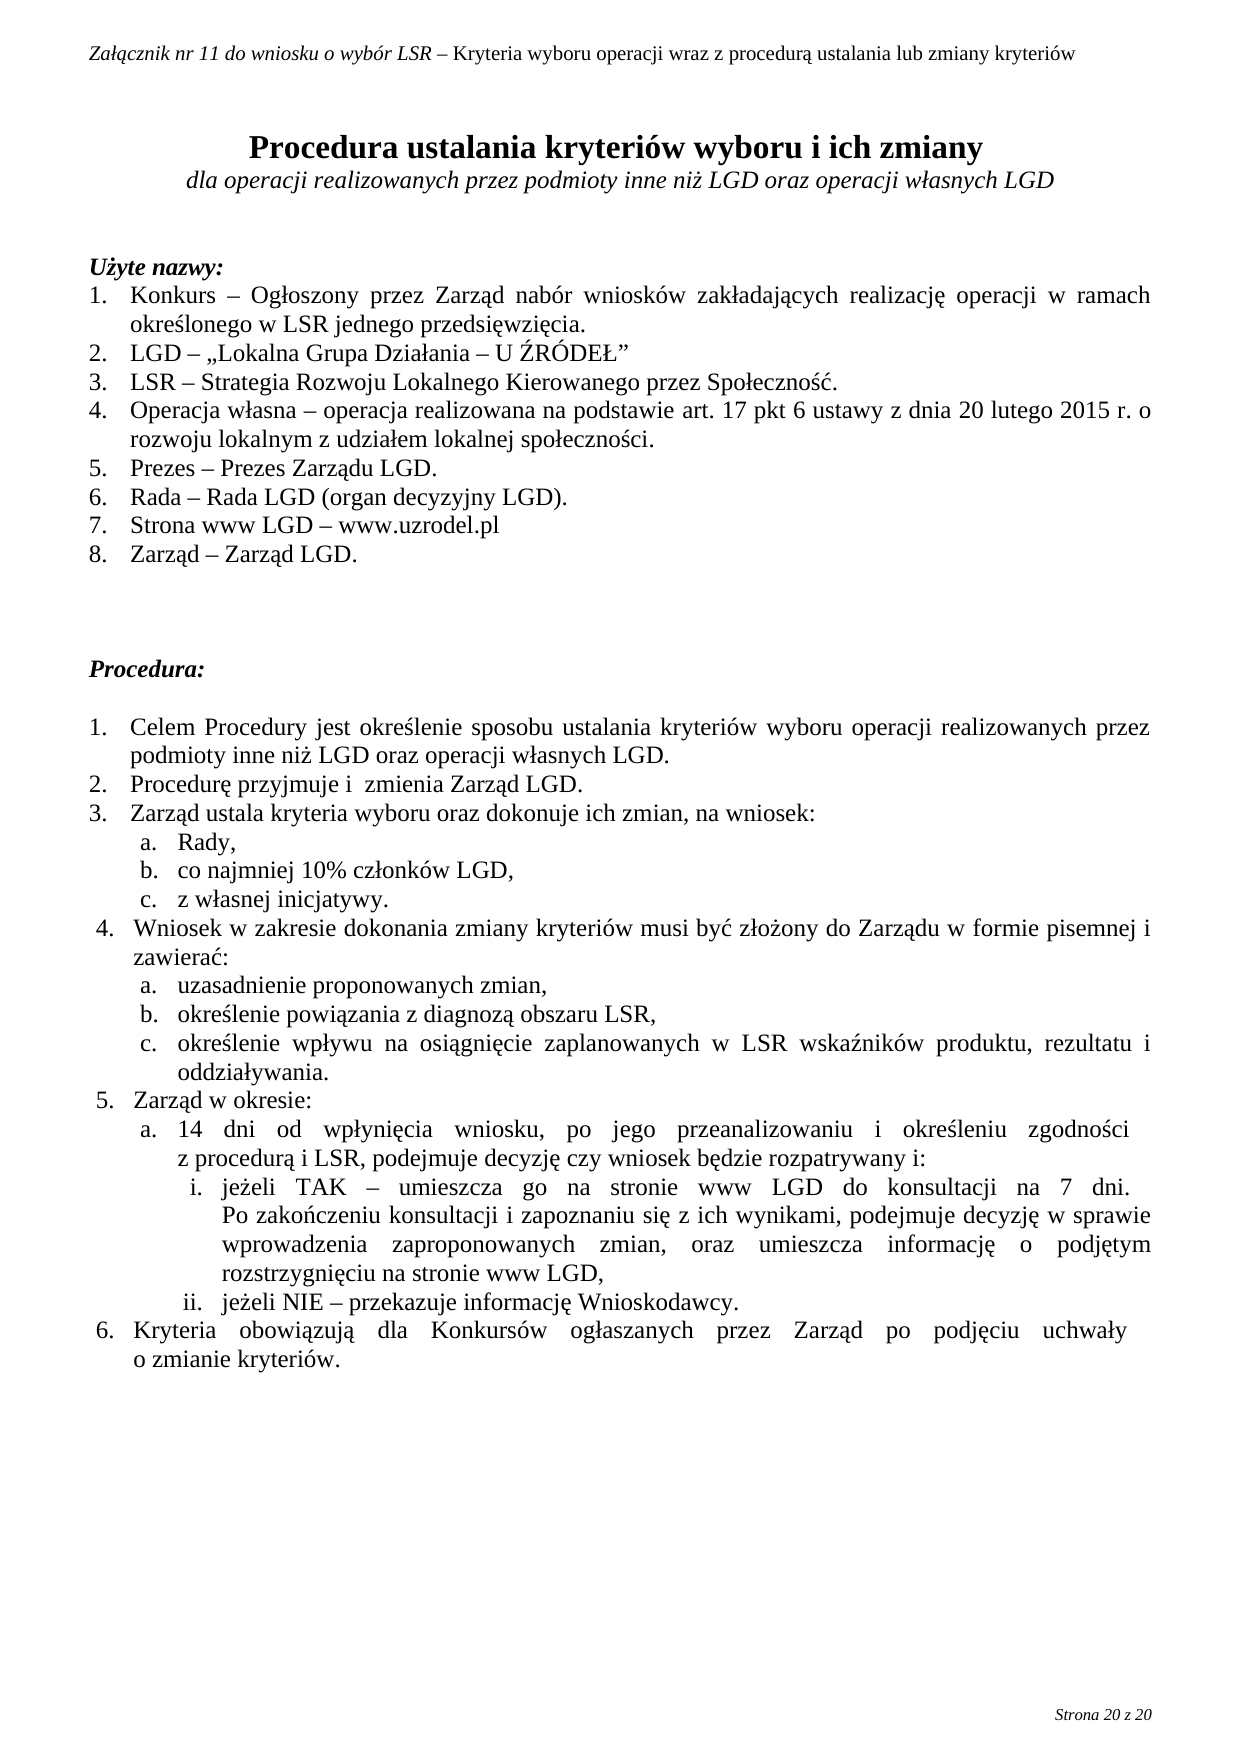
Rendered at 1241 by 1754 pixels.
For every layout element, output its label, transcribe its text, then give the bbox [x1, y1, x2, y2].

text Procedura: [89, 654, 1152, 683]
list Strona www LGD – www.uzrodel.pl [89, 510, 1152, 539]
list jeżeli NIE – przekazuje informację Wnioskodawcy. [203, 1287, 1152, 1315]
list co najmniej 10% członków LGD, [140, 855, 1152, 884]
list Konkurs – Ogłoszony przez Zarząd nabór wniosków zakładających realizację operacji w ramach określonego w LSR jednego przedsięwzięcia. [89, 280, 1152, 338]
list Celem Procedury jest określenie sposobu ustalania kryteriów wyboru operacji realizowanych przez podmioty inne niż LGD oraz operacji własnych LGD. [89, 712, 1152, 769]
list z własnej inicjatywy. [140, 884, 1152, 913]
list Zarząd w okresie: [96, 1085, 1152, 1114]
list LGD – „Lokalna Grupa Działania – U ŹRÓDEŁ” [89, 338, 1152, 367]
text Użyte nazwy: [89, 252, 1152, 280]
list określenie wpływu na osiągnięcie zaplanowanych w LSR wskaźników produktu, rezultatu i oddziaływania. [140, 1028, 1152, 1085]
list Rada – Rada LGD (organ decyzyjny LGD). [89, 482, 1152, 510]
list Procedurę przyjmuje i zmienia Zarząd LGD. [89, 769, 1152, 798]
list 14 dni od wpłynięcia wniosku, po jego przeanalizowaniu i określeniu zgodności z procedurą i LSR, podejmuje decyzję czy wniosek będzie rozpatrywany i: [140, 1114, 1152, 1172]
text Procedura ustalania kryteriów wyboru i ich zmiany dla operacji realizowanych przez podmioty inne niż LGD oraz operacji własnych LGD [89, 127, 1152, 194]
list Zarząd – Zarząd LGD. [89, 539, 1152, 568]
list Operacja własna – operacja realizowana na podstawie art. 17 pkt 6 ustawy z dnia 20 lutego 2015 r. o rozwoju lokalnym z udziałem lokalnej społeczności. [89, 395, 1152, 453]
list Wniosek w zakresie dokonania zmiany kryteriów musi być złożony do Zarządu w formie pisemnej i zawierać: [96, 913, 1152, 970]
list jeżeli TAK – umieszcza go na stronie www LGD do konsultacji na 7 dni. Po zakończeniu konsultacji i zapoznaniu się z ich wynikami, podejmuje decyzję w sprawie wprowadzenia zaproponowanych zmian, oraz umieszcza informację o podjętym rozstrzygnięciu na stronie www LGD, [203, 1172, 1152, 1287]
list Zarząd ustala kryteria wyboru oraz dokonuje ich zmian, na wniosek: [89, 798, 1152, 827]
list Rady, [140, 827, 1152, 855]
list Prezes – Prezes Zarządu LGD. [89, 453, 1152, 482]
list LSR – Strategia Rozwoju Lokalnego Kierowanego przez Społeczność. [89, 367, 1152, 395]
list określenie powiązania z diagnozą obszaru LSR, [140, 999, 1152, 1028]
list uzasadnienie proponowanych zmian, [140, 970, 1152, 999]
list Kryteria obowiązują dla Konkursów ogłaszanych przez Zarząd po podjęciu uchwały o zmianie kryteriów. [96, 1315, 1152, 1373]
